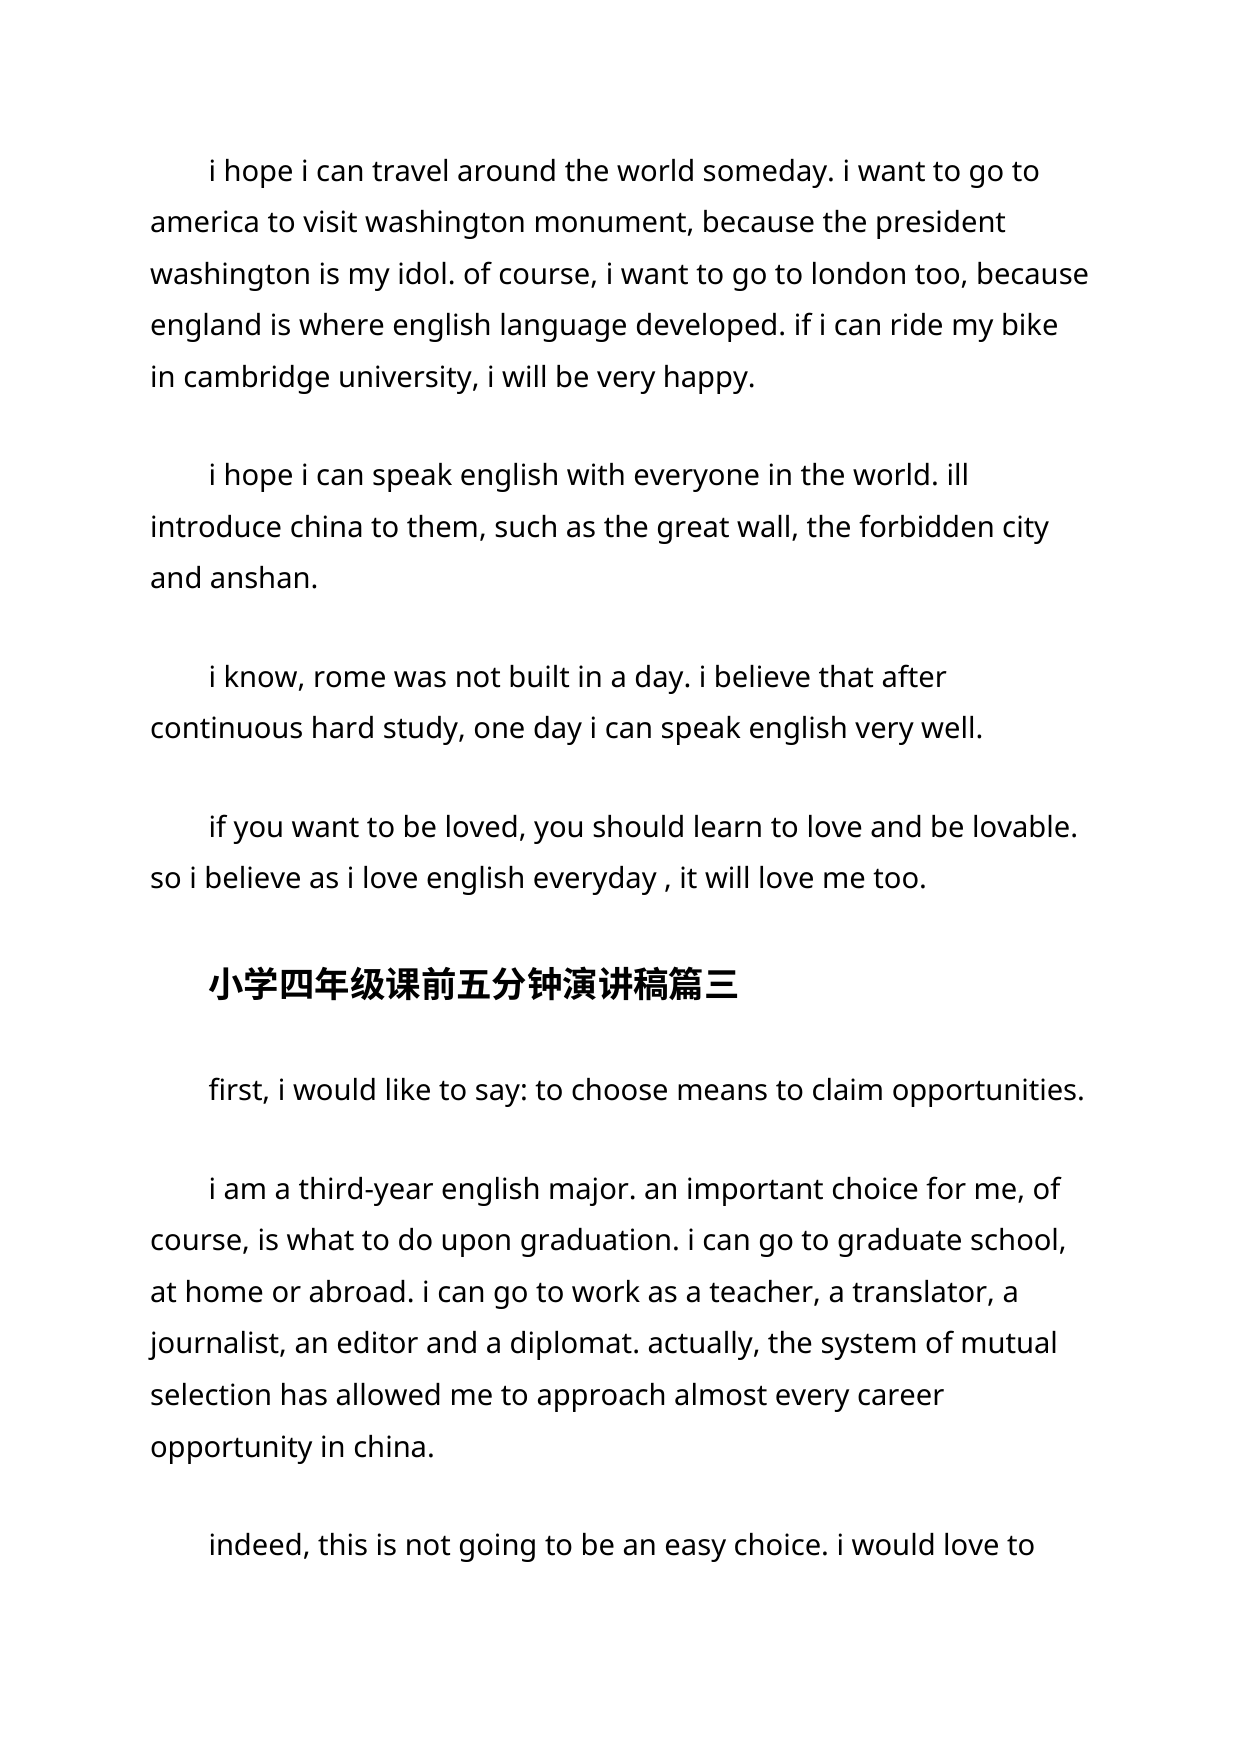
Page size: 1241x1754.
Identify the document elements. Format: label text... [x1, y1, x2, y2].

text if you want to be loved, you should learn to love and be lovable. so i believe as i love english everyday , it will love me too. [150, 806, 1090, 897]
text first, i would like to say: to choose means to claim opportunities. [150, 1070, 1090, 1109]
text i am a third-year english major. an important choice for me, of course, is what to do upon graduation. i can go to graduate school, at home or abroad. i can go to work as a teacher, a translator, a journalist, an editor and a diplomat. actually, the system of mutual selection has allowed me to approach almost every career opportunity in china. [150, 1168, 1090, 1466]
text i hope i can travel around the world someday. i want to go to america to visit washington monument, because the president washington is my idol. of course, i want to go to london too, because england is where english language developed. if i can ride my bike in cambridge university, i will be very happy. [150, 150, 1090, 396]
text i hope i can speak english with everyone in the world. ill introduce china to them, such as the great wall, the forbidden city and anshan. [150, 455, 1090, 597]
text i know, rome was not built in a day. i believe that after continuous hard study, one day i can speak english very well. [150, 656, 1090, 747]
text 小学四年级课前五分钟演讲稿篇三 [150, 956, 1090, 1007]
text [150, 1524, 1090, 1564]
